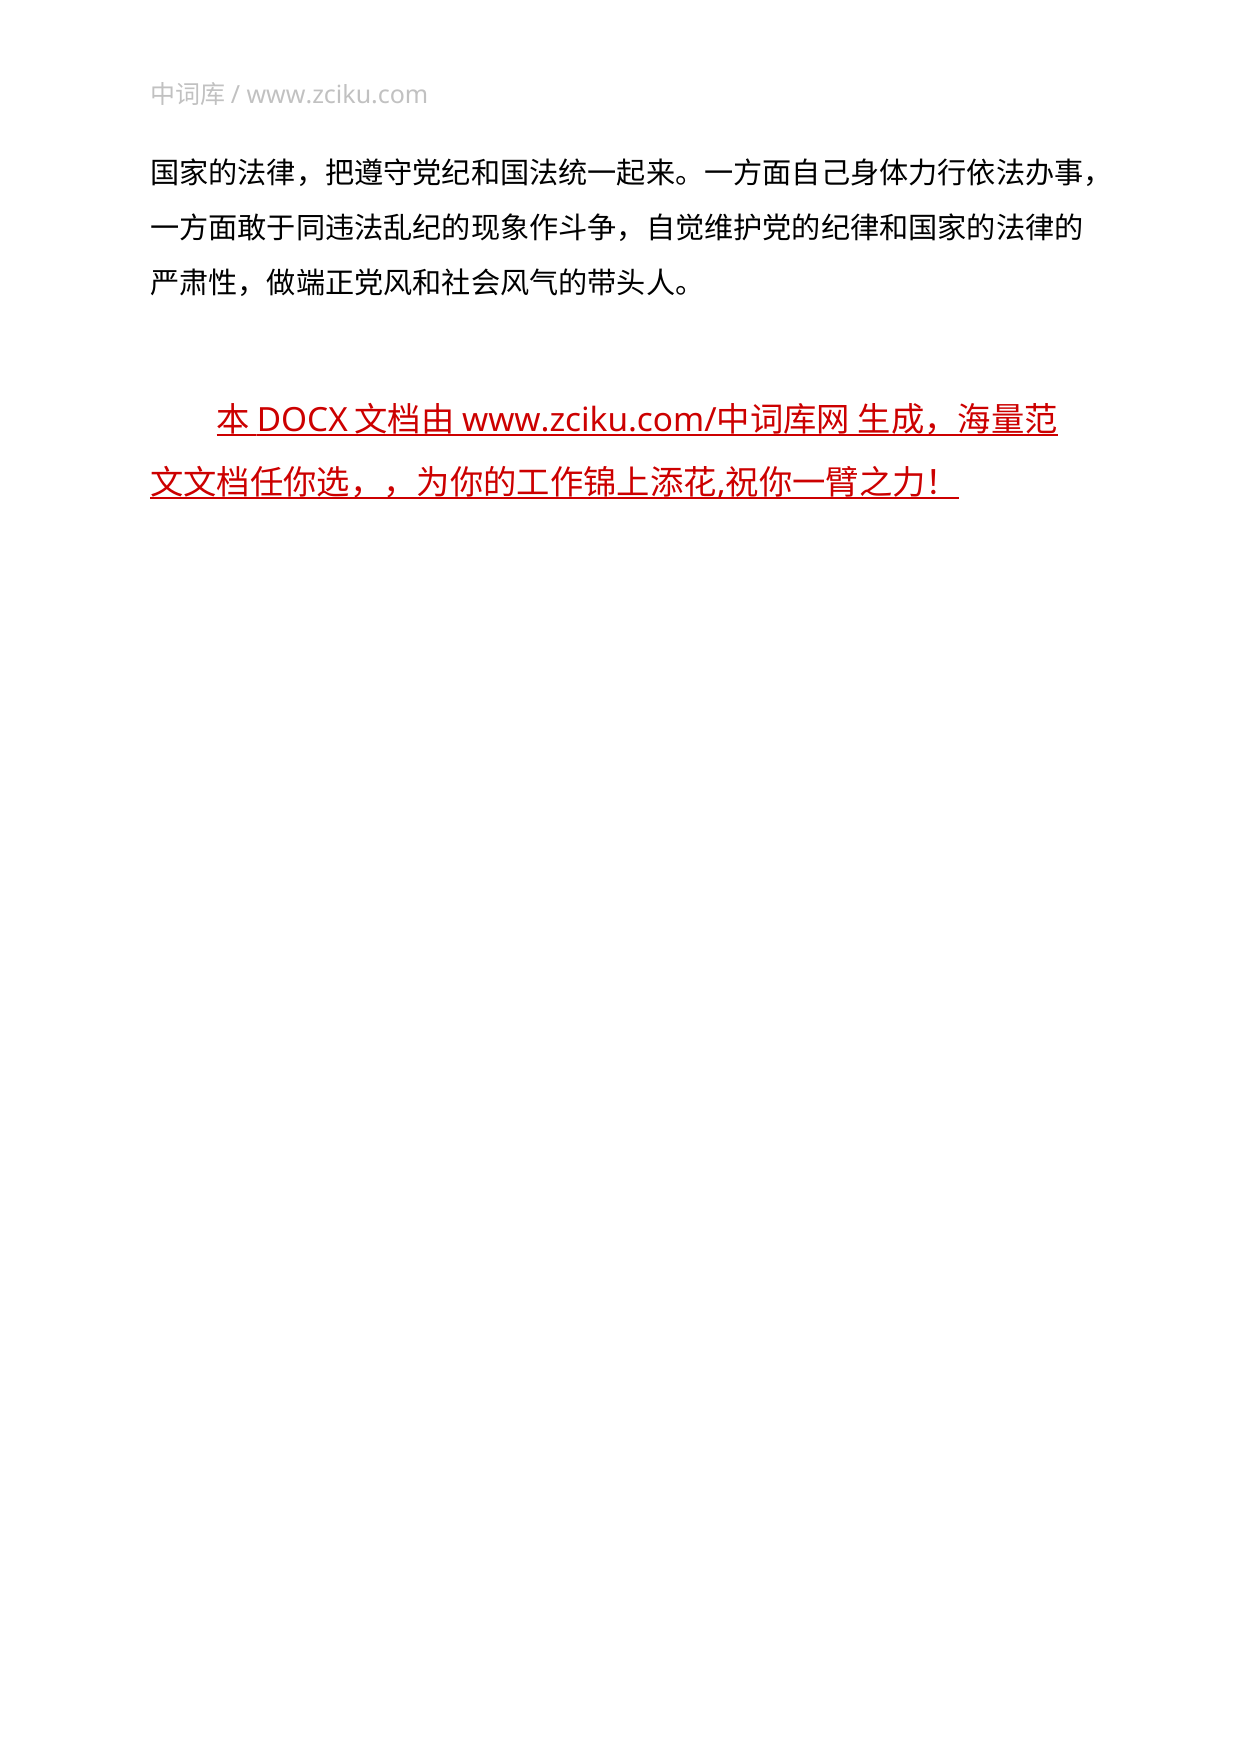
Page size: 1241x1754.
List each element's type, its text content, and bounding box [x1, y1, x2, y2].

text 本DOCX文档由 www.zciku.com/中词库网 生成，海量范文文档任你选，，为你的工作锦上添花,祝你一臂之力！ [150, 393, 1090, 504]
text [150, 150, 1090, 302]
